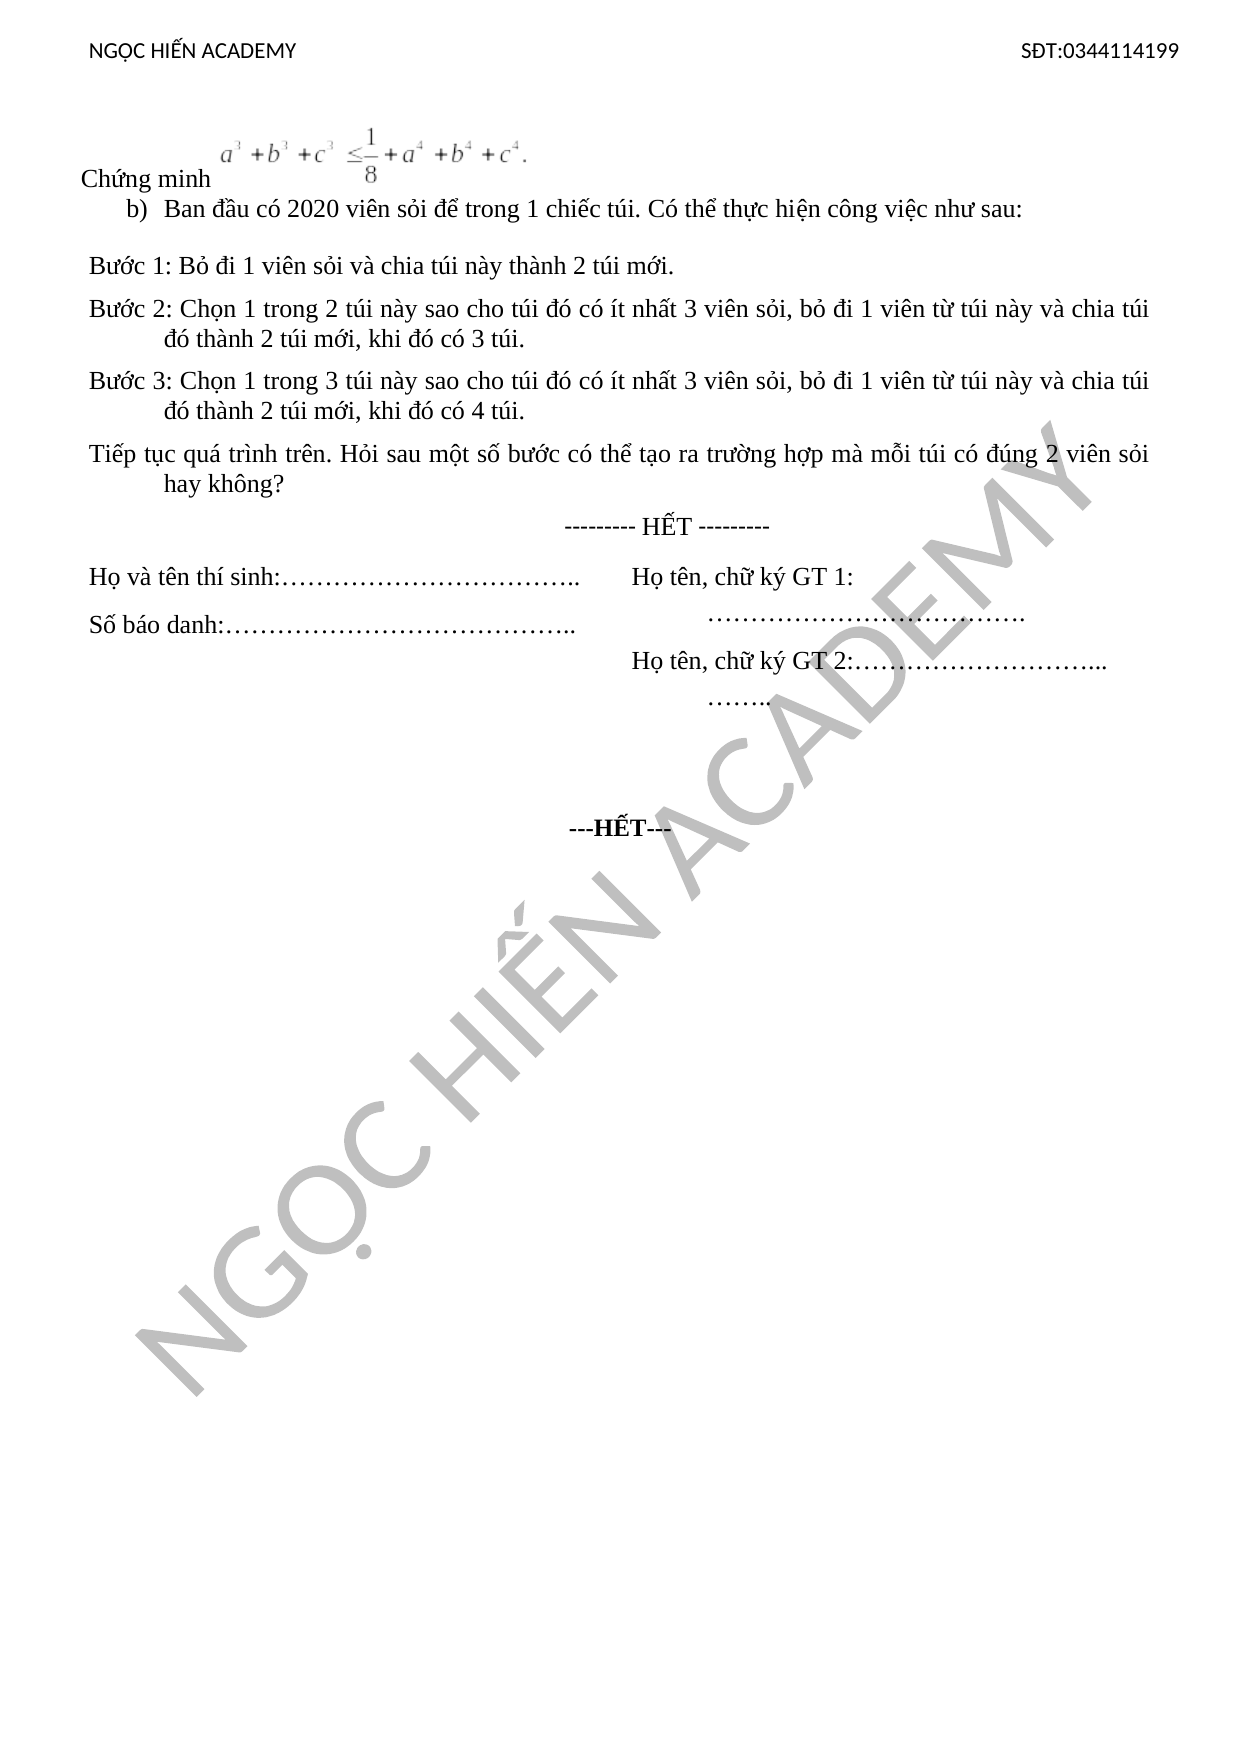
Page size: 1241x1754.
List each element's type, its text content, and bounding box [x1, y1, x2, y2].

text Chứng minh [81, 120, 1152, 193]
text Bước 2: Chọn 1 trong 2 túi này sao cho túi đó có ít nhất 3 viên sỏi, bỏ đi 1 viên từ túi này và chia túi đó thành 2 túi mới, khi đó có 3 túi. [88, 293, 1152, 353]
text ---HẾT--- [88, 813, 1152, 842]
text Bước 1: Bỏ đi 1 viên sỏi và chia túi này thành 2 túi mới. [88, 250, 1152, 280]
text Bước 3: Chọn 1 trong 3 túi này sao cho túi đó có ít nhất 3 viên sỏi, bỏ đi 1 viên từ túi này và chia túi đó thành 2 túi mới, khi đó có 4 túi. [88, 365, 1152, 425]
text Tiếp tục quá trình trên. Hỏi sau một số bước có thể tạo ra trường hợp mà mỗi túi có đúng 2 viên sỏi hay không? [88, 438, 1152, 498]
text --------- HẾT --------- [163, 510, 1152, 542]
table_header Họ và tên thí sinh:…………………………….. Số báo danh:………………………………….. [77, 549, 620, 717]
list Ban đầu có 2020 viên sỏi để trong 1 chiếc túi. Có thể thực hiện công việc như sau: [126, 193, 1152, 223]
table_header Họ tên, chữ ký GT 1:………………………………. Họ tên, chữ ký GT 2:………………………...…….. [620, 549, 1181, 717]
